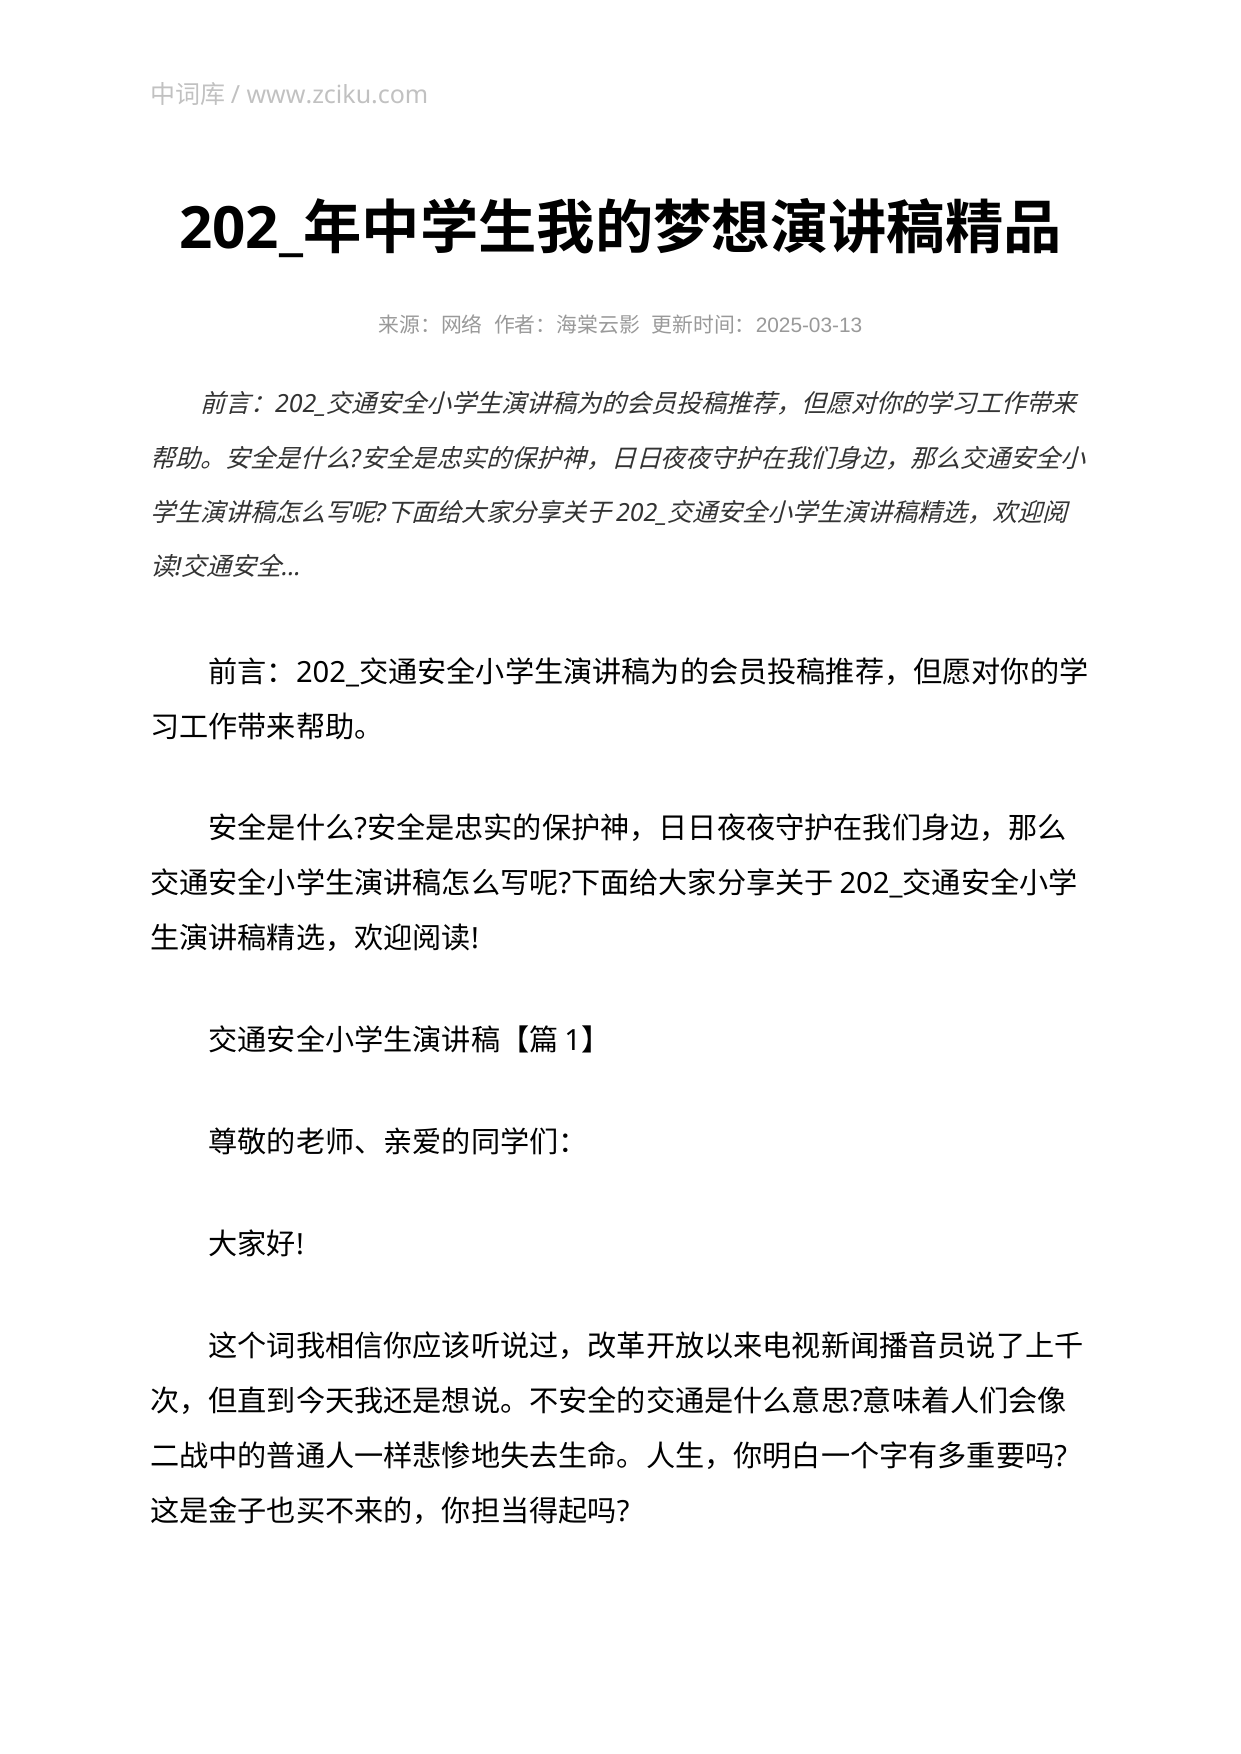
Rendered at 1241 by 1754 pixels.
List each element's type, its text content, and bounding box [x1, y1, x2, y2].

text 前言：202_交通安全小学生演讲稿为的会员投稿推荐，但愿对你的学习工作带来帮助。 [150, 648, 1090, 745]
text 交通安全小学生演讲稿【篇1】 [150, 1017, 1090, 1059]
text 前言：202_交通安全小学生演讲稿为的会员投稿推荐，但愿对你的学习工作带来帮助。安全是什么?安全是忠实的保护神，日日夜夜守护在我们身边，那么交通安全小学生演讲稿怎么写呢?下面给大家分享关于202_交通安全小学生演讲稿精选，欢迎阅读!交通安全... [150, 384, 1090, 583]
text 来源：网络 作者：海棠云影 更新时间：2025-03-13 [150, 313, 1090, 337]
text 这个词我相信你应该听说过，改革开放以来电视新闻播音员说了上千次，但直到今天我还是想说。不安全的交通是什么意思?意味着人们会像二战中的普通人一样悲惨地失去生命。人生，你明白一个字有多重要吗?这是金子也买不来的，你担当得起吗? [150, 1323, 1090, 1530]
text 尊敬的老师、亲爱的同学们： [150, 1119, 1090, 1161]
subtitle 202_年中学生我的梦想演讲稿精品 [150, 181, 1090, 266]
text 安全是什么?安全是忠实的保护神，日日夜夜守护在我们身边，那么交通安全小学生演讲稿怎么写呢?下面给大家分享关于202_交通安全小学生演讲稿精选，欢迎阅读! [150, 805, 1090, 957]
text 大家好! [150, 1221, 1090, 1263]
